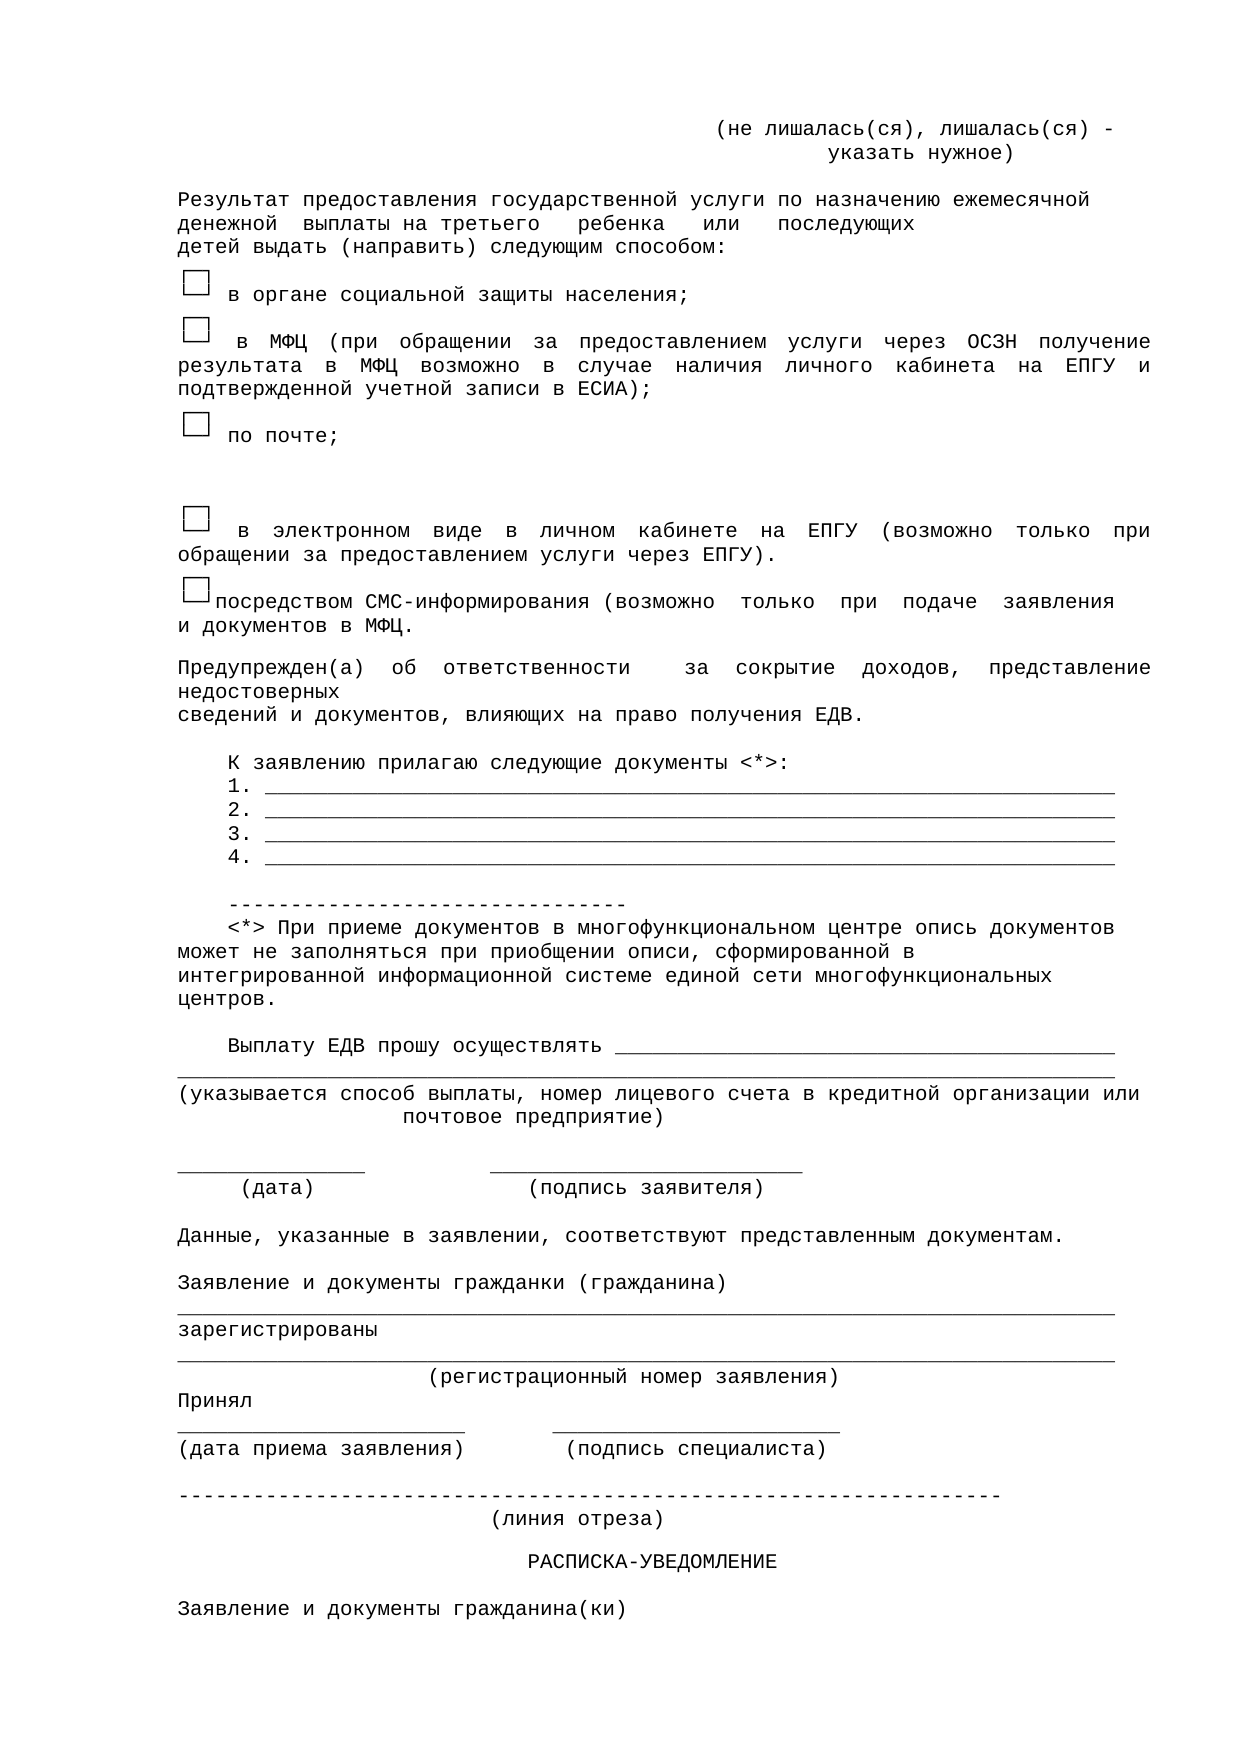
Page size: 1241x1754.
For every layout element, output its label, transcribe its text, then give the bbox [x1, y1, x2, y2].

text Выплату ЕДВ прошу осуществлять ________________________________________ [177, 1036, 1152, 1059]
text 3. ____________________________________________________________________ [177, 823, 1152, 846]
text └─┘ в МФЦ (при обращении за предоставлением услуги через ОСЗН получение результата в МФЦ возможно в случае наличия личного кабинета на ЕПГУ и подтвержденной учетной записи в ЕСИА); [177, 331, 1152, 402]
text (дата) (подпись заявителя) [177, 1177, 1152, 1201]
text (линия отреза) [177, 1508, 1152, 1532]
text Заявление и документы гражданки (гражданина) [177, 1272, 1152, 1296]
text Предупрежден(а) об ответственности за сокрытие доходов, представление недостоверных [177, 657, 1152, 704]
text РАСПИСКА-УВЕДОМЛЕНИЕ [177, 1551, 1152, 1574]
text (указывается способ выплаты, номер лицевого счета в кредитной организации или [177, 1083, 1152, 1106]
text └─┘ в органе социальной защиты населения; [177, 284, 1152, 307]
text ___________________________________________________________________________ [177, 1059, 1152, 1083]
text └─┘посредством СМС-информирования (возможно только при подаче заявления [177, 591, 1152, 615]
text 4. ____________________________________________________________________ [177, 846, 1152, 870]
text Принял [177, 1390, 1152, 1414]
text └─┘ в электронном виде в личном кабинете на ЕПГУ (возможно только при обращении за предоставлением услуги через ЕПГУ). [177, 520, 1152, 567]
text _______________ _________________________ [177, 1154, 1152, 1177]
text центров. [177, 988, 1152, 1012]
text └─┘ по почте; [177, 426, 1152, 449]
text указать нужное) [177, 142, 1152, 165]
text сведений и документов, влияющих на право получения ЕДВ. [177, 704, 1152, 728]
text ------------------------------------------------------------------ [177, 1485, 1152, 1508]
text ___________________________________________________________________________ [177, 1296, 1152, 1319]
text Заявление и документы гражданина(ки) [177, 1598, 1152, 1622]
text денежной выплаты на третьего ребенка или последующих [177, 213, 1152, 236]
text <*> При приеме документов в многофункциональном центре опись документов [177, 917, 1152, 941]
text _______________________ _______________________ [177, 1414, 1152, 1437]
text (регистрационный номер заявления) [177, 1367, 1152, 1390]
text 2. ____________________________________________________________________ [177, 799, 1152, 823]
text (не лишалась(ся), лишалась(ся) - [177, 118, 1152, 142]
text 1. ____________________________________________________________________ [177, 775, 1152, 799]
text и документов в МФЦ. [177, 615, 1152, 638]
text ┌─┐ [177, 496, 1152, 520]
text интегрированной информационной системе единой сети многофункциональных [177, 964, 1152, 988]
text почтовое предприятие) [177, 1106, 1152, 1130]
text детей выдать (направить) следующим способом: [177, 236, 1152, 260]
text зарегистрированы [177, 1319, 1152, 1343]
text ┌─┐ [177, 307, 1152, 331]
text может не заполняться при приобщении описи, сформированной в [177, 941, 1152, 964]
text ┌─┐ [177, 567, 1152, 591]
text К заявлению прилагаю следующие документы <*>: [177, 752, 1152, 775]
text (дата приема заявления) (подпись специалиста) [177, 1437, 1152, 1461]
text -------------------------------- [177, 894, 1152, 917]
text ___________________________________________________________________________ [177, 1343, 1152, 1367]
text Результат предоставления государственной услуги по назначению ежемесячной [177, 189, 1152, 213]
text Данные, указанные в заявлении, соответствуют представленным документам. [177, 1225, 1152, 1248]
text ┌─┐ [177, 260, 1152, 284]
text ┌─┐ [177, 402, 1152, 426]
